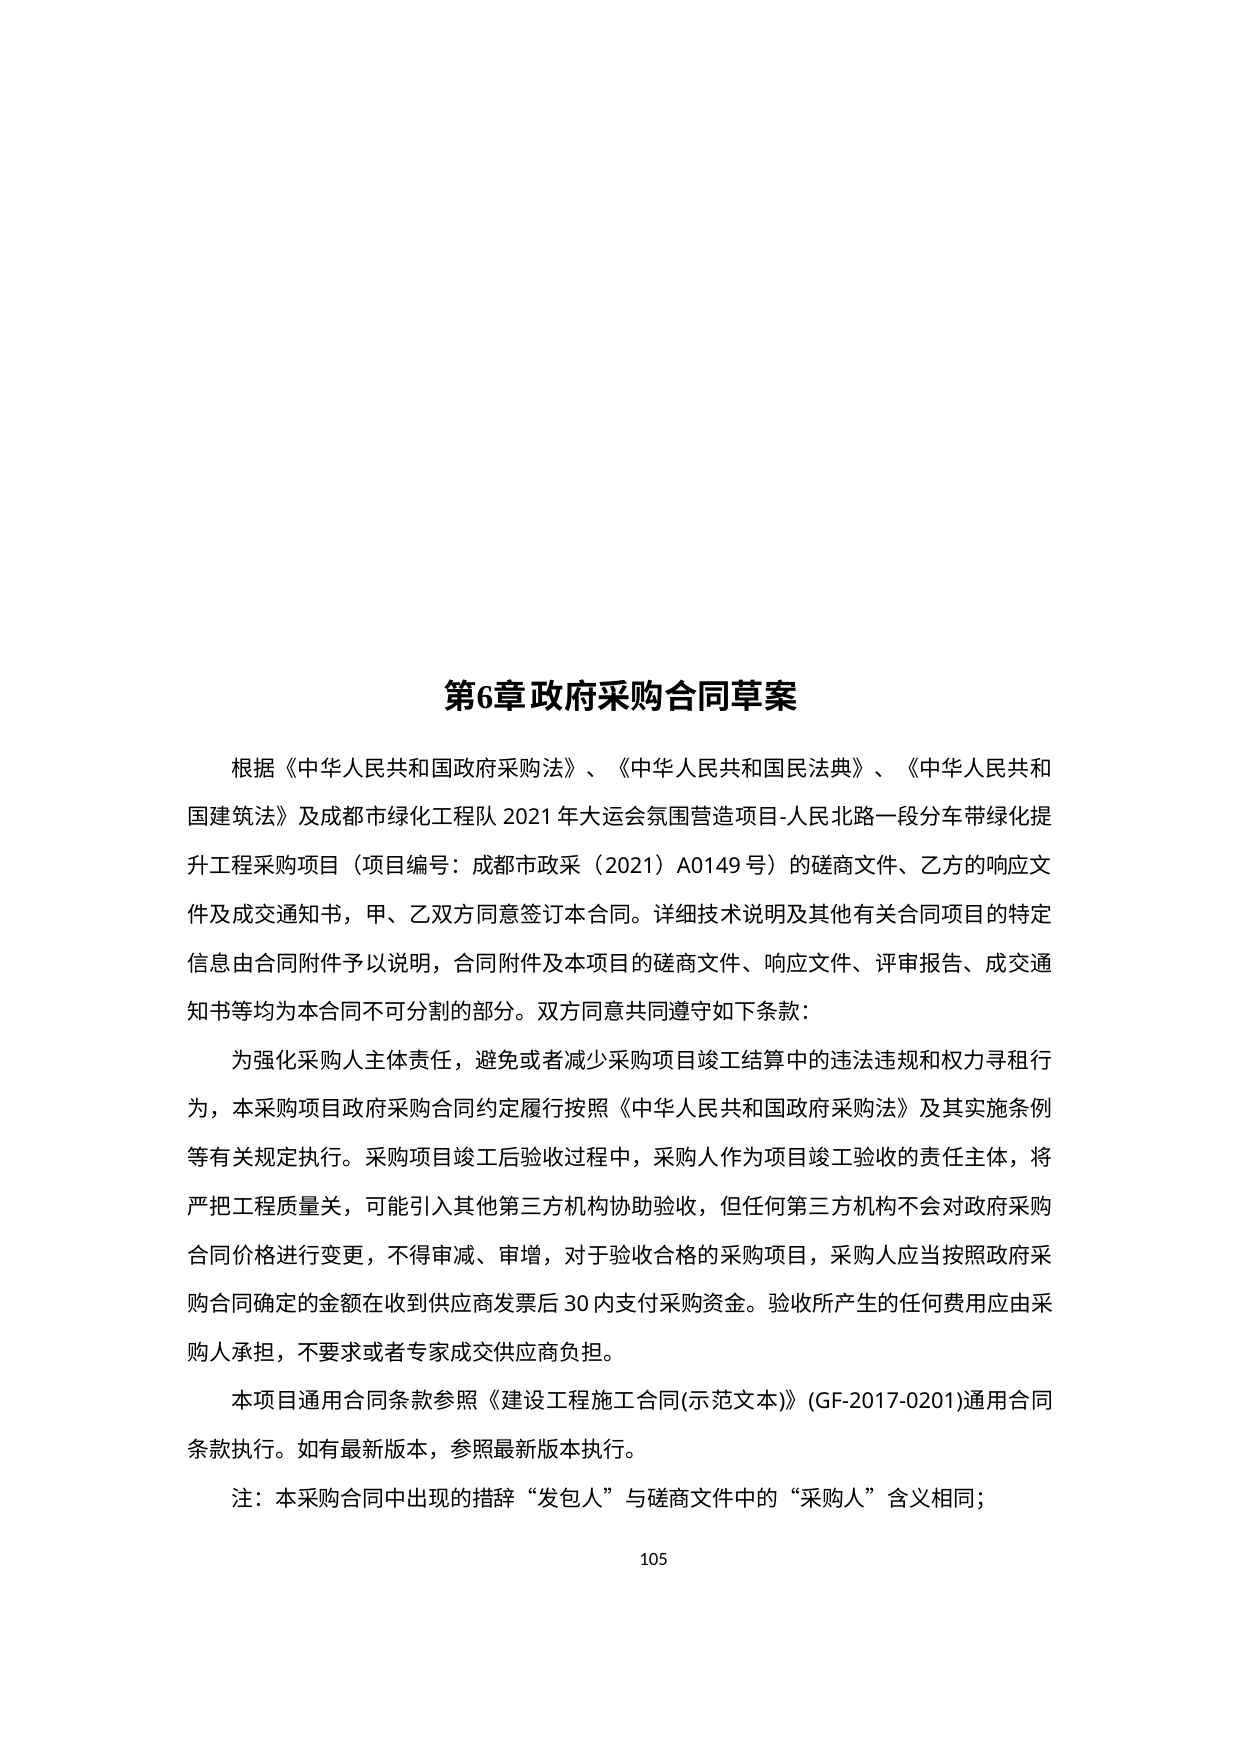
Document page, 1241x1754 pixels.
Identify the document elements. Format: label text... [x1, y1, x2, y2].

text 注：本采购合同中出现的措辞“发包人”与磋商文件中的“采购人”含义相同； [187, 1480, 1053, 1513]
subtitle 政府采购合同草案 [187, 661, 1053, 726]
text 本项目通用合同条款参照《建设工程施工合同(示范文本)》(GF-2017-0201)通用合同条款执行。如有最新版本，参照最新版本执行。 [187, 1383, 1053, 1464]
text 根据《中华人民共和国政府采购法》、《中华人民共和国民法典》、《中华人民共和国建筑法》及成都市绿化工程队2021年大运会氛围营造项目-人民北路一段分车带绿化提升工程采购项目（项目编号：成都市政采（2021）A0149号）的磋商文件、乙方的响应文件及成交通知书，甲、乙双方同意签订本合同。详细技术说明及其他有关合同项目的特定信息由合同附件予以说明，合同附件及本项目的磋商文件、响应文件、评审报告、成交通知书等均为本合同不可分割的部分。双方同意共同遵守如下条款： [187, 750, 1053, 1026]
text 为强化采购人主体责任，避免或者减少采购项目竣工结算中的违法违规和权力寻租行为，本采购项目政府采购合同约定履行按照《中华人民共和国政府采购法》及其实施条例等有关规定执行。采购项目竣工后验收过程中，采购人作为项目竣工验收的责任主体，将严把工程质量关，可能引入其他第三方机构协助验收，但任何第三方机构不会对政府采购合同价格进行变更，不得审减、审增，对于验收合格的采购项目，采购人应当按照政府采购合同确定的金额在收到供应商发票后30内支付采购资金。验收所产生的任何费用应由采购人承担，不要求或者专家成交供应商负担。 [187, 1042, 1053, 1367]
